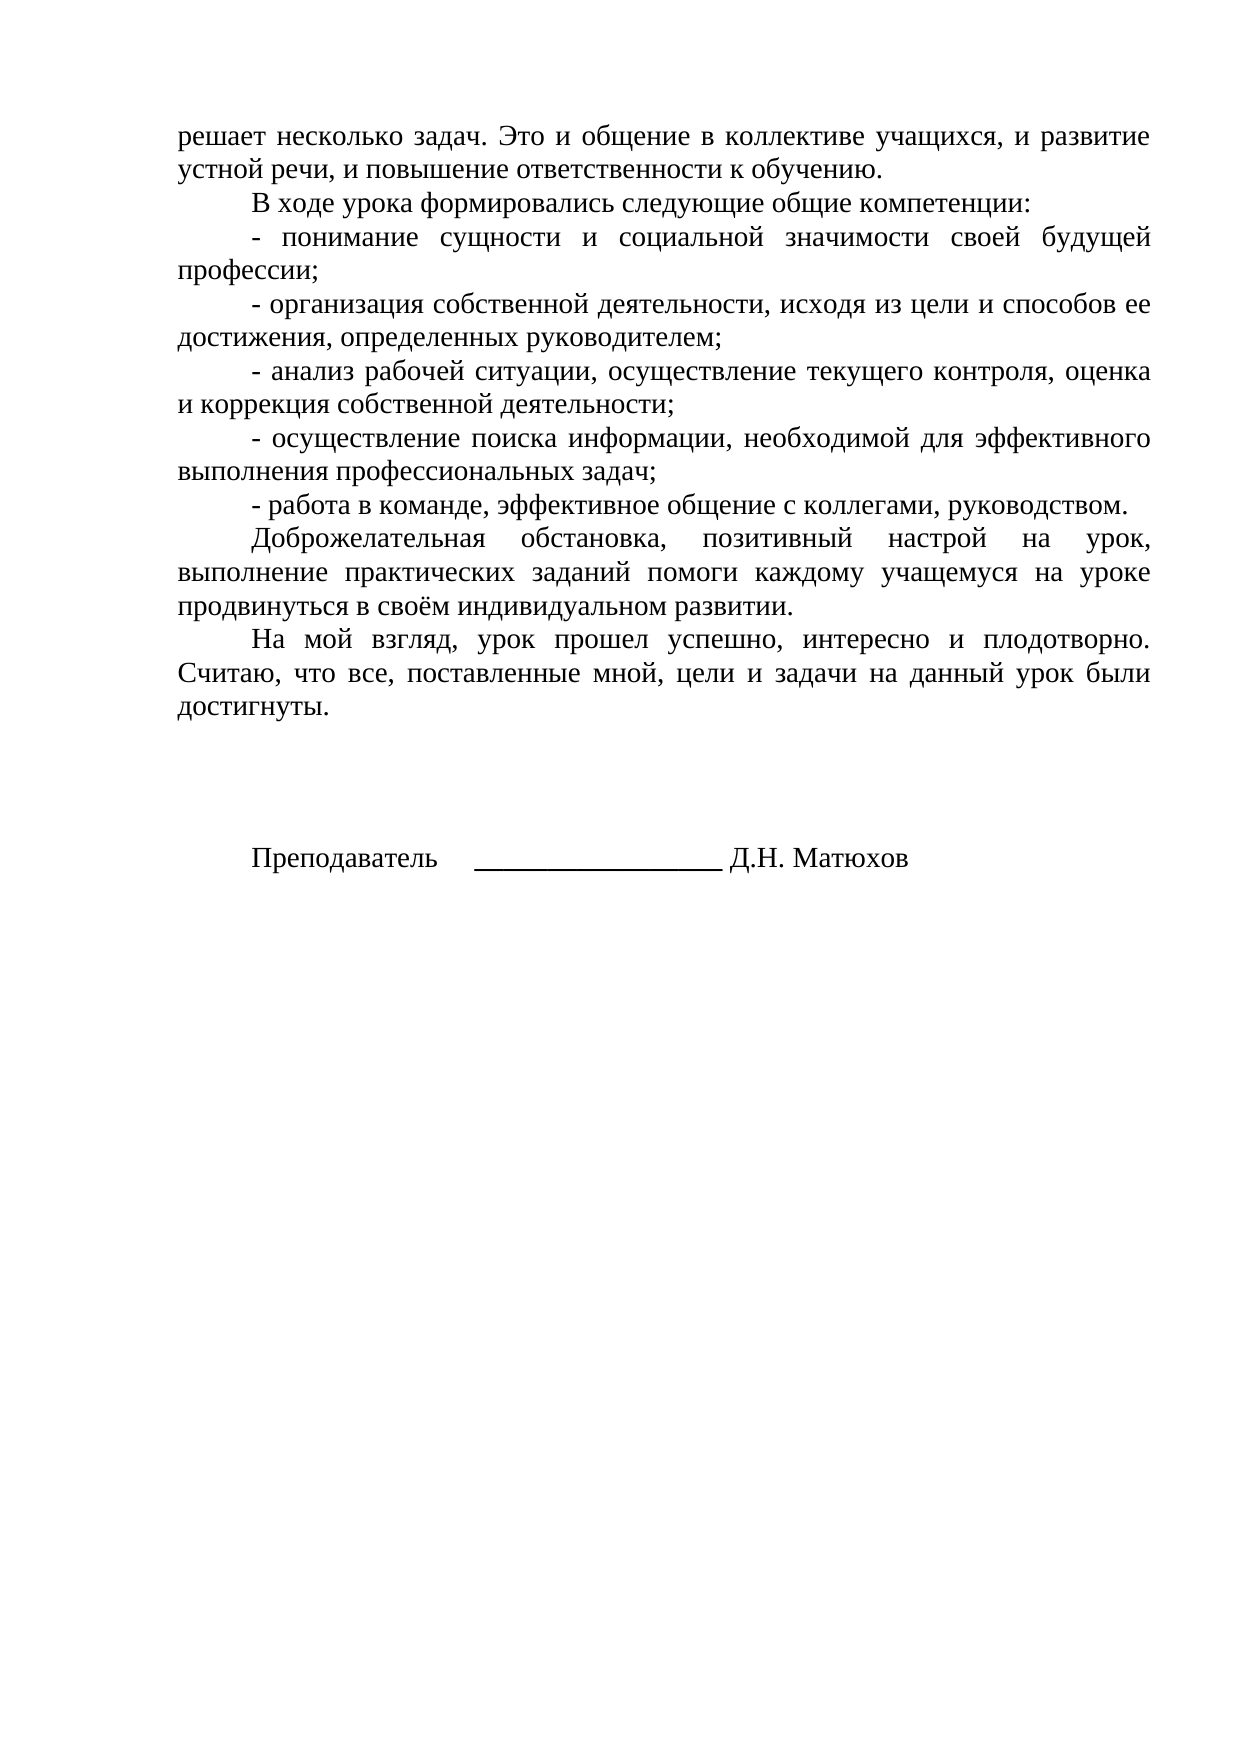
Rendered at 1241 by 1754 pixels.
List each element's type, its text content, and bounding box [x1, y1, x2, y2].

text - организация собственной деятельности, исходя из цели и способов ее достижения, определенных руководителем; [177, 286, 1152, 353]
text - работа в команде, эффективное общение с коллегами, руководством. [177, 487, 1152, 521]
text На мой взгляд, урок прошел успешно, интересно и плодотворно. Считаю, что все, поставленные мной, цели и задачи на данный урок были достигнуты. [177, 621, 1152, 722]
text - анализ рабочей ситуации, осуществление текущего контроля, оценка и коррекция собственной деятельности; [177, 353, 1152, 420]
text - осуществление поиска информации, необходимой для эффективного выполнения профессиональных задач; [177, 420, 1152, 487]
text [177, 118, 1152, 185]
text В ходе урока формировались следующие общие компетенции: [177, 185, 1152, 219]
text - понимание сущности и социальной значимости своей будущей профессии; [177, 219, 1152, 286]
text Доброжелательная обстановка, позитивный настрой на урок, выполнение практических заданий помоги каждому учащемуся на уроке продвинуться в своём индивидуальном развитии. [177, 521, 1152, 621]
text Преподаватель _________________ Д.Н. Матюхов [177, 841, 1152, 874]
